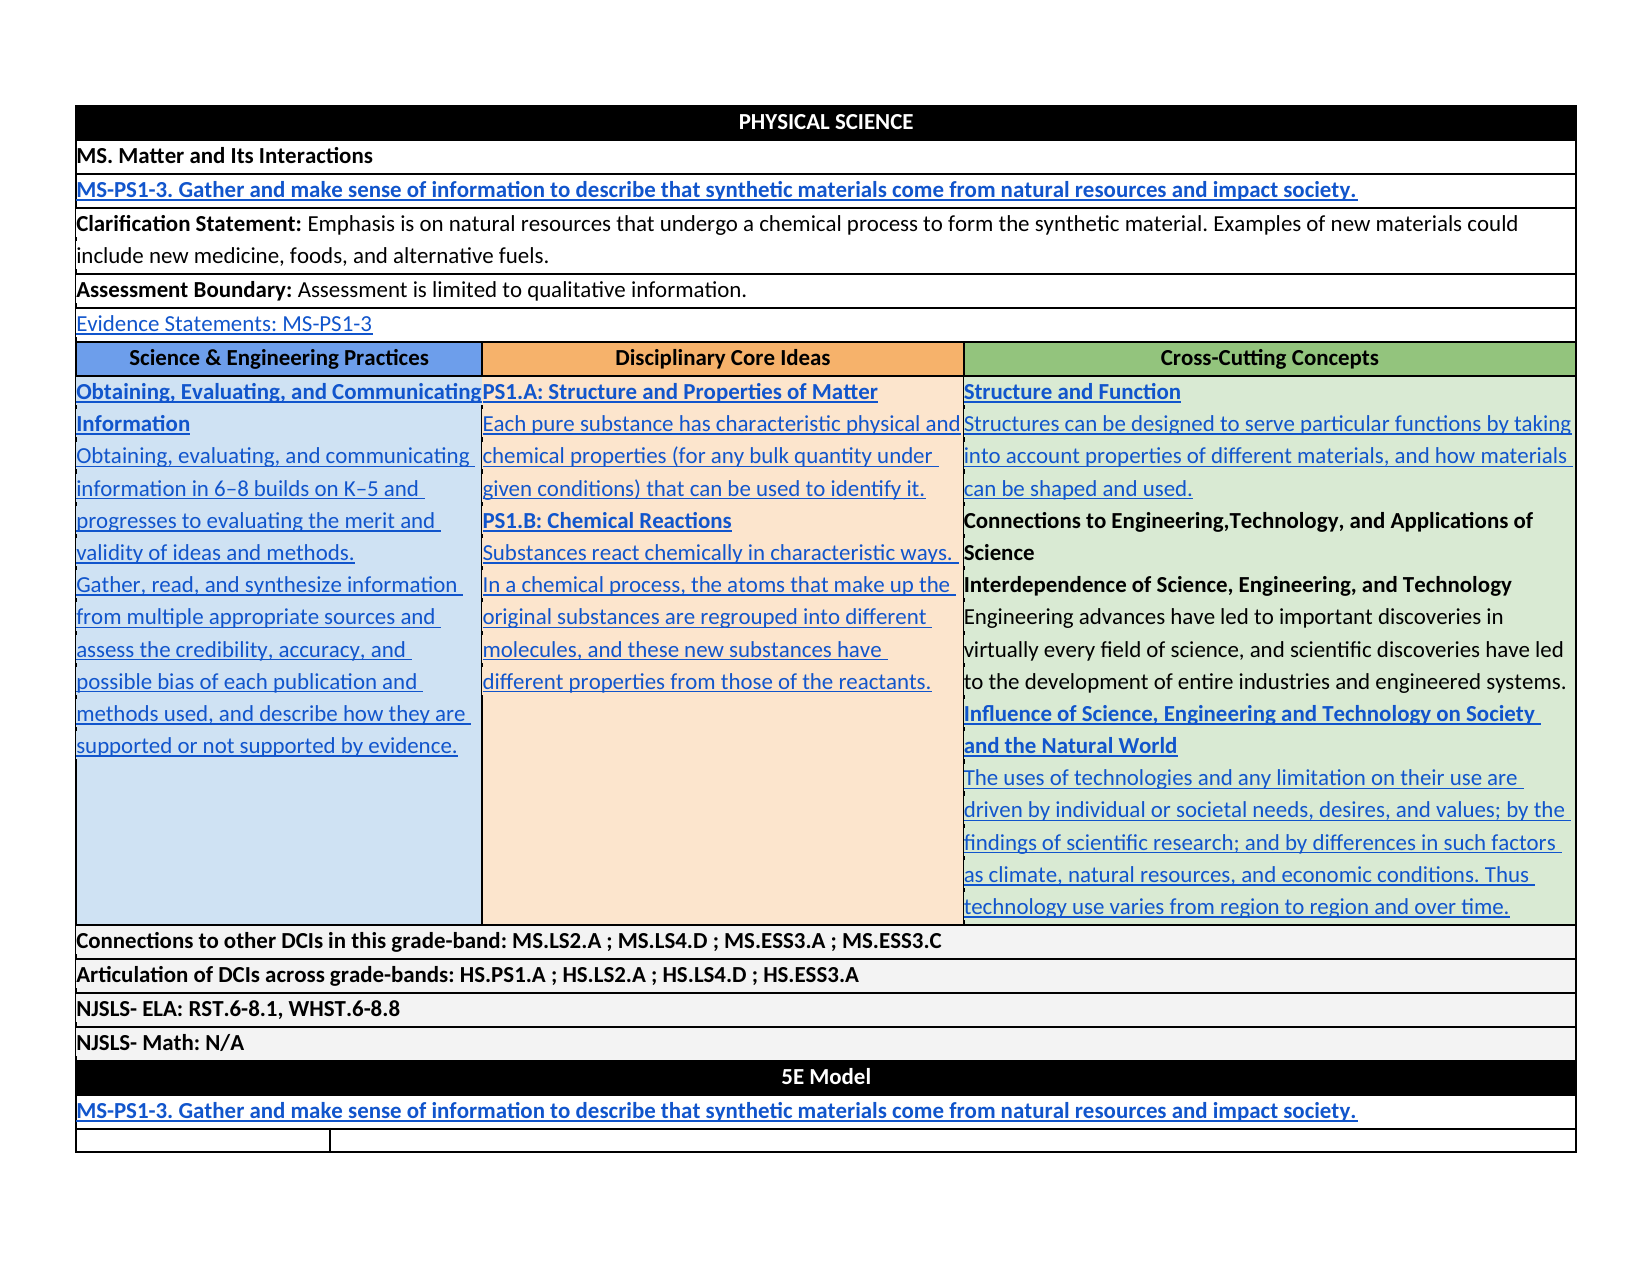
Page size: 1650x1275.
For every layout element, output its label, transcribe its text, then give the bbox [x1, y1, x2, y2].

table_cell Cross-Cutting Concepts [965, 343, 1575, 375]
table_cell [77, 1130, 329, 1151]
table_cell MS-PS1-3. Gather and make sense of information to describe that synthetic materials come from natural resources and impact society. [77, 175, 1575, 207]
table_cell PS1.A: Structure and Properties of Matter Each pure substance has characteristic physical and chemical properties (for any bulk quantity under given conditions) that can be used to identify it. PS1.B: Chemical Reactions Substances react chemically in characteristic ways. In a chemical process, the atoms that make up the original substances are regrouped into different molecules, and these new substances have different properties from those of the reactants. [483, 377, 963, 924]
table_cell Assessment Boundary: Assessment is limited to qualitative information. [77, 275, 1575, 307]
table_cell MS. Matter and Its Interactions [77, 141, 1575, 173]
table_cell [331, 1130, 1575, 1151]
table_header PHYSICAL SCIENCE [77, 107, 1575, 139]
table_cell Connections to other DCIs in this grade-band: MS.LS2.A ; MS.LS4.D ; MS.ESS3.A ; MS.ESS3.C [77, 926, 1575, 958]
table_cell Structure and Function Structures can be designed to serve particular functions by taking into account properties of different materials, and how materials can be shaped and used. Connections to Engineering,Technology, and Applications of Science Interdependence of Science, Engineering, and Technology Engineering advances have led to important discoveries in virtually every field of science, and scientific discoveries have led to the development of entire industries and engineered systems. Influence of Science, Engineering and Technology on Society and the Natural World The uses of technologies and any limitation on their use are driven by individual or societal needs, desires, and values; by the findings of scientific research; and by differences in such factors as climate, natural resources, and economic conditions. Thus technology use varies from region to region and over time. [965, 377, 1575, 924]
table_cell Articulation of DCIs across grade-bands: HS.PS1.A ; HS.LS2.A ; HS.LS4.D ; HS.ESS3.A [77, 960, 1575, 992]
table_cell Obtaining, Evaluating, and Communicating Information Obtaining, evaluating, and communicating information in 6–8 builds on K–5 and progresses to evaluating the merit and validity of ideas and methods. Gather, read, and synthesize information from multiple appropriate sources and assess the credibility, accuracy, and possible bias of each publication and methods used, and describe how they are supported or not supported by evidence. [77, 405, 481, 924]
table_cell Clarification Statement: Emphasis is on natural resources that undergo a chemical process to form the synthetic material. Examples of new materials could include new medicine, foods, and alternative fuels. [77, 209, 1575, 273]
table_cell Science & Engineering Practices [77, 343, 481, 375]
table_cell Disciplinary Core Ideas [483, 343, 963, 375]
table_cell NJSLS- ELA: RST.6-8.1, WHST.6-8.8 [77, 994, 1575, 1026]
table_cell Evidence Statements: MS-PS1-3 [77, 309, 1575, 341]
table_cell MS-PS1-3. Gather and make sense of information to describe that synthetic materials come from natural resources and impact society. [77, 1096, 1575, 1128]
table_cell 5E Model [77, 1062, 1575, 1094]
table_cell NJSLS- Math: N/A [77, 1028, 1575, 1060]
